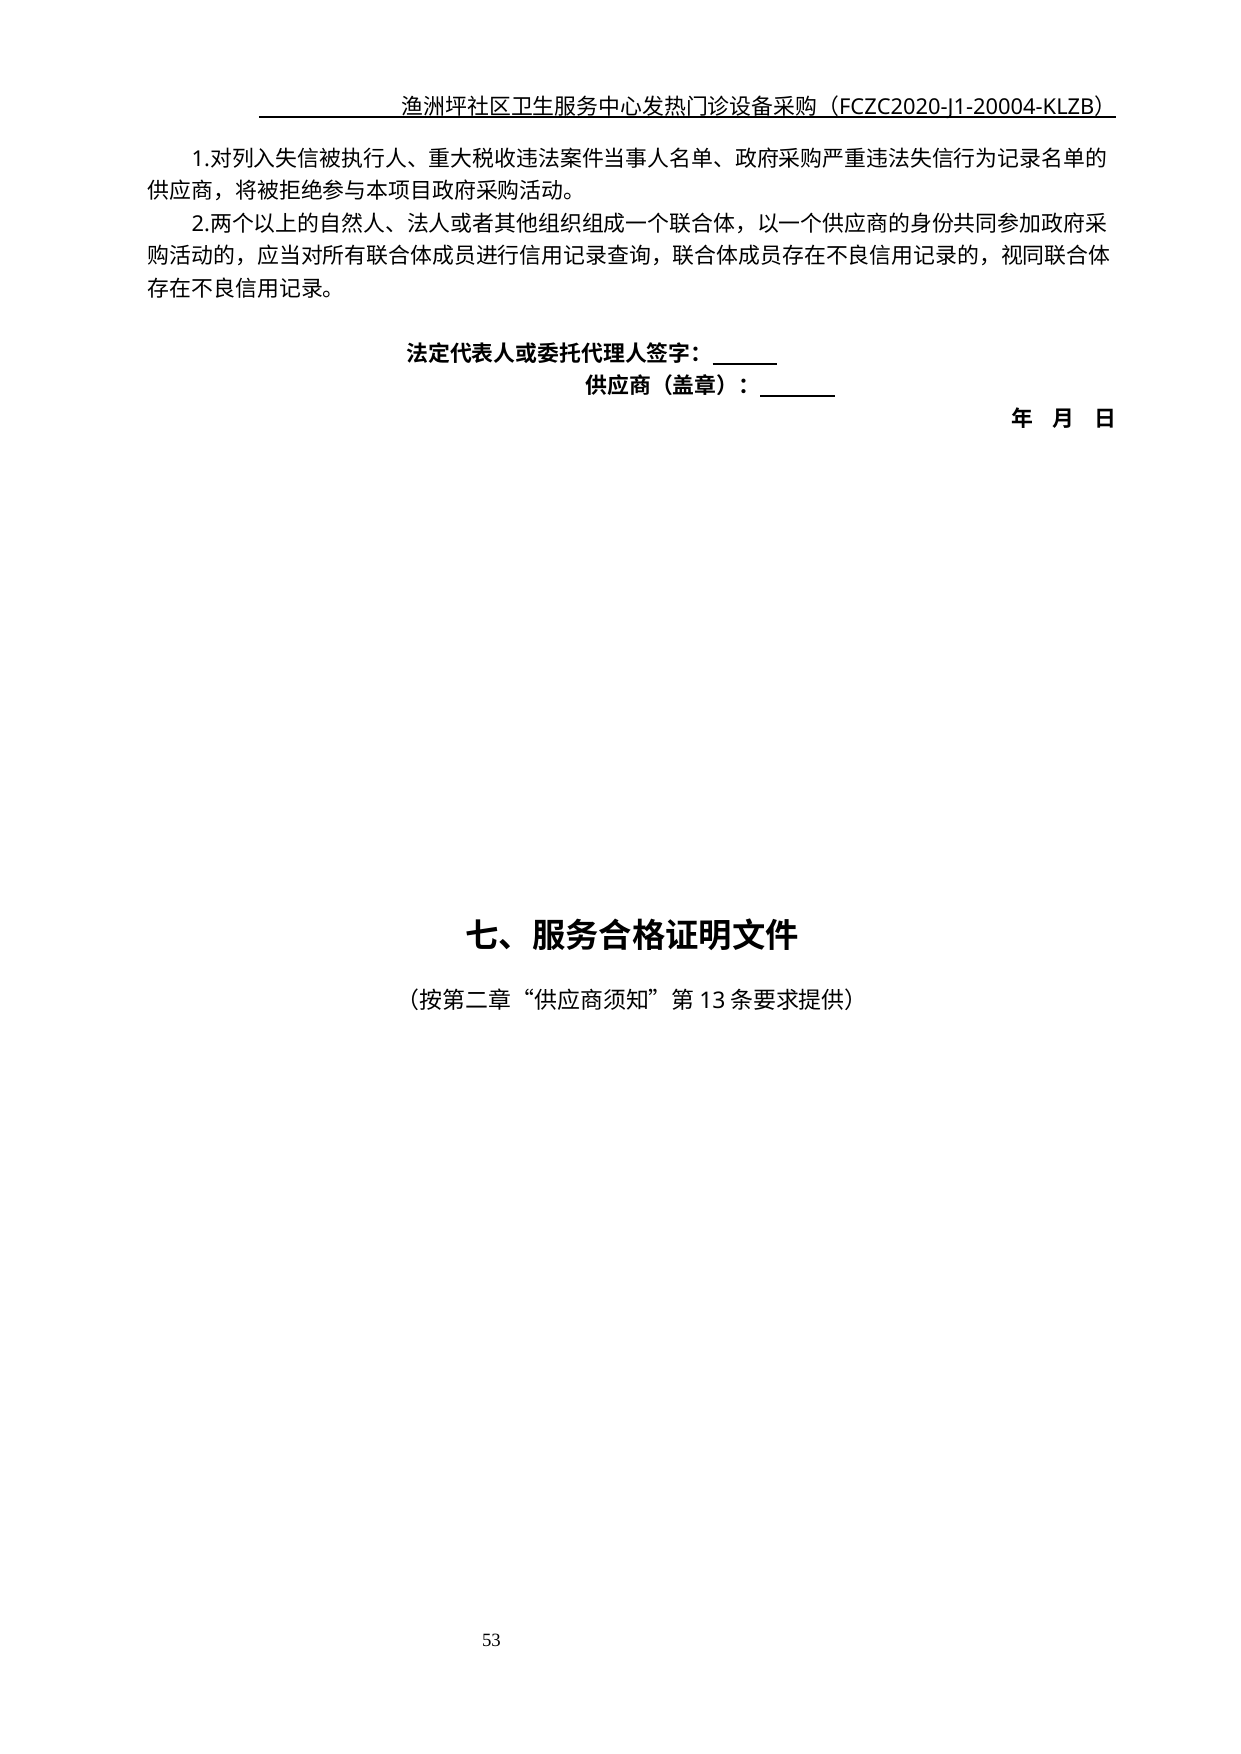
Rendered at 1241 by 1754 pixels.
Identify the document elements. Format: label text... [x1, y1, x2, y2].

text 1.对列入失信被执行人、重大税收违法案件当事人名单、政府采购严重违法失信行为记录名单的供应商，将被拒绝参与本项目政府采购活动。 [148, 140, 1116, 205]
text 七、服务合格证明文件 [148, 901, 1116, 966]
text 2.两个以上的自然人、法人或者其他组织组成一个联合体，以一个供应商的身份共同参加政府采购活动的，应当对所有联合体成员进行信用记录查询，联合体成员存在不良信用记录的，视同联合体存在不良信用记录。 [148, 205, 1116, 303]
text （按第二章“供应商须知”第13条要求提供） [148, 966, 1116, 1031]
text 年 月 日 [148, 400, 1116, 433]
text 法定代表人或委托代理人签字： [148, 335, 1116, 368]
text 供应商（盖章）： [585, 368, 1116, 400]
